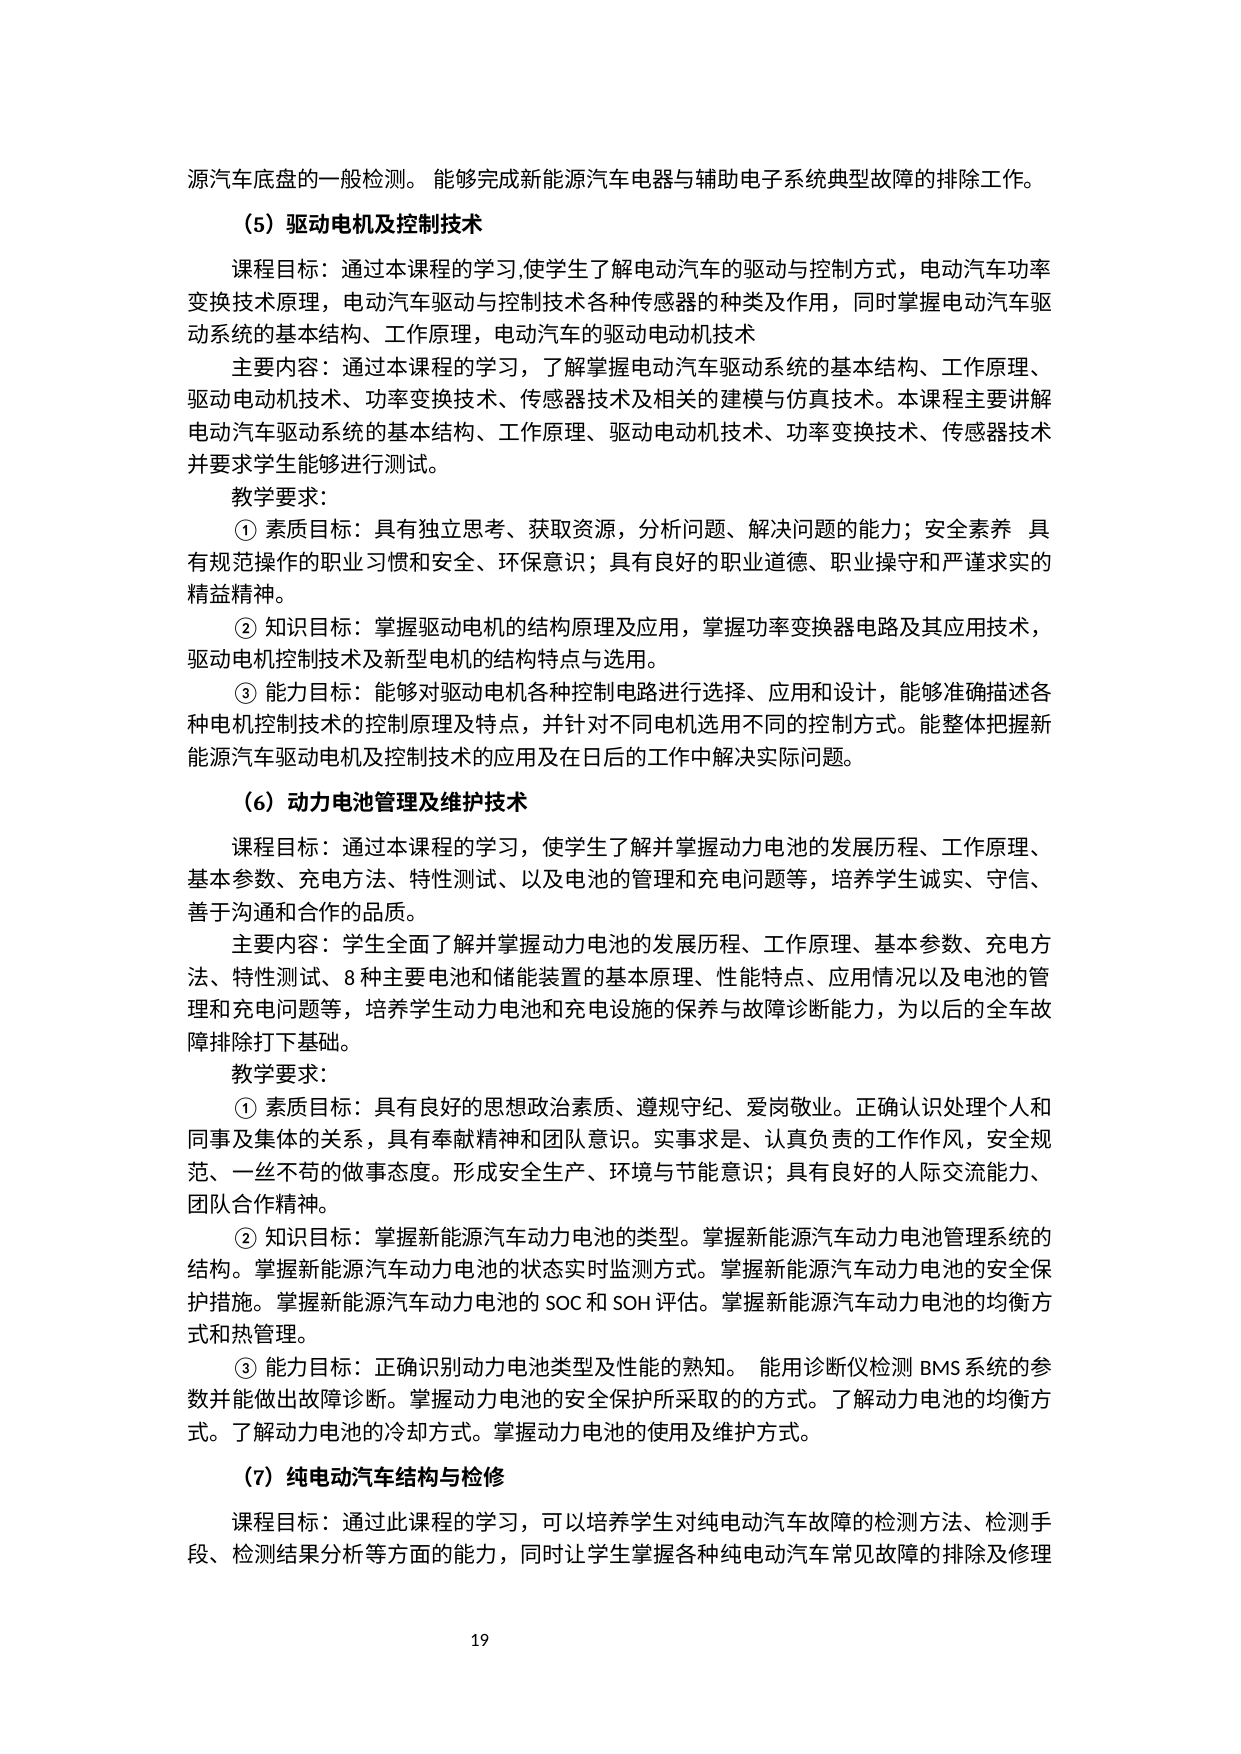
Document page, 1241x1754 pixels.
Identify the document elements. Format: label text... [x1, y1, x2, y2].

text 主要内容：学生全面了解并掌握动力电池的发展历程、工作原理、基本参数、充电方法、特性测试、8种主要电池和储能装置的基本原理、性能特点、应用情况以及电池的管理和充电问题等，培养学生动力电池和充电设施的保养与故障诊断能力，为以后的全车故障排除打下基础。 [187, 927, 1053, 1057]
text ②知识目标：掌握新能源汽车动力电池的类型。掌握新能源汽车动力电池管理系统的结构。掌握新能源汽车动力电池的状态实时监测方式。掌握新能源汽车动力电池的安全保护措施。掌握新能源汽车动力电池的SOC和SOH评估。掌握新能源汽车动力电池的均衡方式和热管理。 [187, 1219, 1053, 1349]
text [187, 1504, 1053, 1569]
text 课程目标：通过本课程的学习，使学生了解并掌握动力电池的发展历程、工作原理、基本参数、充电方法、特性测试、以及电池的管理和充电问题等，培养学生诚实、守信、善于沟通和合作的品质。 [187, 829, 1053, 927]
subtitle （5）驱动电机及控制技术 [187, 207, 1053, 239]
text 课程目标：通过本课程的学习,使学生了解电动汽车的驱动与控制方式，电动汽车功率变换技术原理，电动汽车驱动与控制技术各种传感器的种类及作用，同时掌握电动汽车驱动系统的基本结构、工作原理，电动汽车的驱动电动机技术 [187, 252, 1053, 349]
subtitle （6）动力电池管理及维护技术 [187, 784, 1053, 817]
text ③能力目标：能够对驱动电机各种控制电路进行选择、应用和设计，能够准确描述各种电机控制技术的控制原理及特点，并针对不同电机选用不同的控制方式。能整体把握新能源汽车驱动电机及控制技术的应用及在日后的工作中解决实际问题。 [187, 674, 1053, 772]
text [187, 162, 1053, 194]
subtitle （7）纯电动汽车结构与检修 [187, 1459, 1053, 1492]
text ①素质目标：具有良好的思想政治素质、遵规守纪、爱岗敬业。正确认识处理个人和同事及集体的关系，具有奉献精神和团队意识。实事求是、认真负责的工作作风，安全规范、一丝不苟的做事态度。形成安全生产、环境与节能意识；具有良好的人际交流能力、团队合作精神。 [187, 1089, 1053, 1219]
text ③能力目标：正确识别动力电池类型及性能的熟知。 能用诊断仪检测BMS系统的参数并能做出故障诊断。掌握动力电池的安全保护所采取的的方式。了解动力电池的均衡方式。了解动力电池的冷却方式。掌握动力电池的使用及维护方式。 [187, 1349, 1053, 1447]
text ②知识目标：掌握驱动电机的结构原理及应用，掌握功率变换器电路及其应用技术，驱动电机控制技术及新型电机的结构特点与选用。 [187, 609, 1053, 674]
text 教学要求： [187, 479, 1053, 512]
text ①素质目标：具有独立思考、获取资源，分析问题、解决问题的能力；安全素养 具有规范操作的职业习惯和安全、环保意识；具有良好的职业道德、职业操守和严谨求实的精益精神。 [187, 512, 1053, 609]
text 主要内容：通过本课程的学习，了解掌握电动汽车驱动系统的基本结构、工作原理、驱动电动机技术、功率变换技术、传感器技术及相关的建模与仿真技术。本课程主要讲解电动汽车驱动系统的基本结构、工作原理、驱动电动机技术、功率变换技术、传感器技术，并要求学生能够进行测试。 [187, 349, 1053, 479]
text 教学要求： [187, 1057, 1053, 1089]
